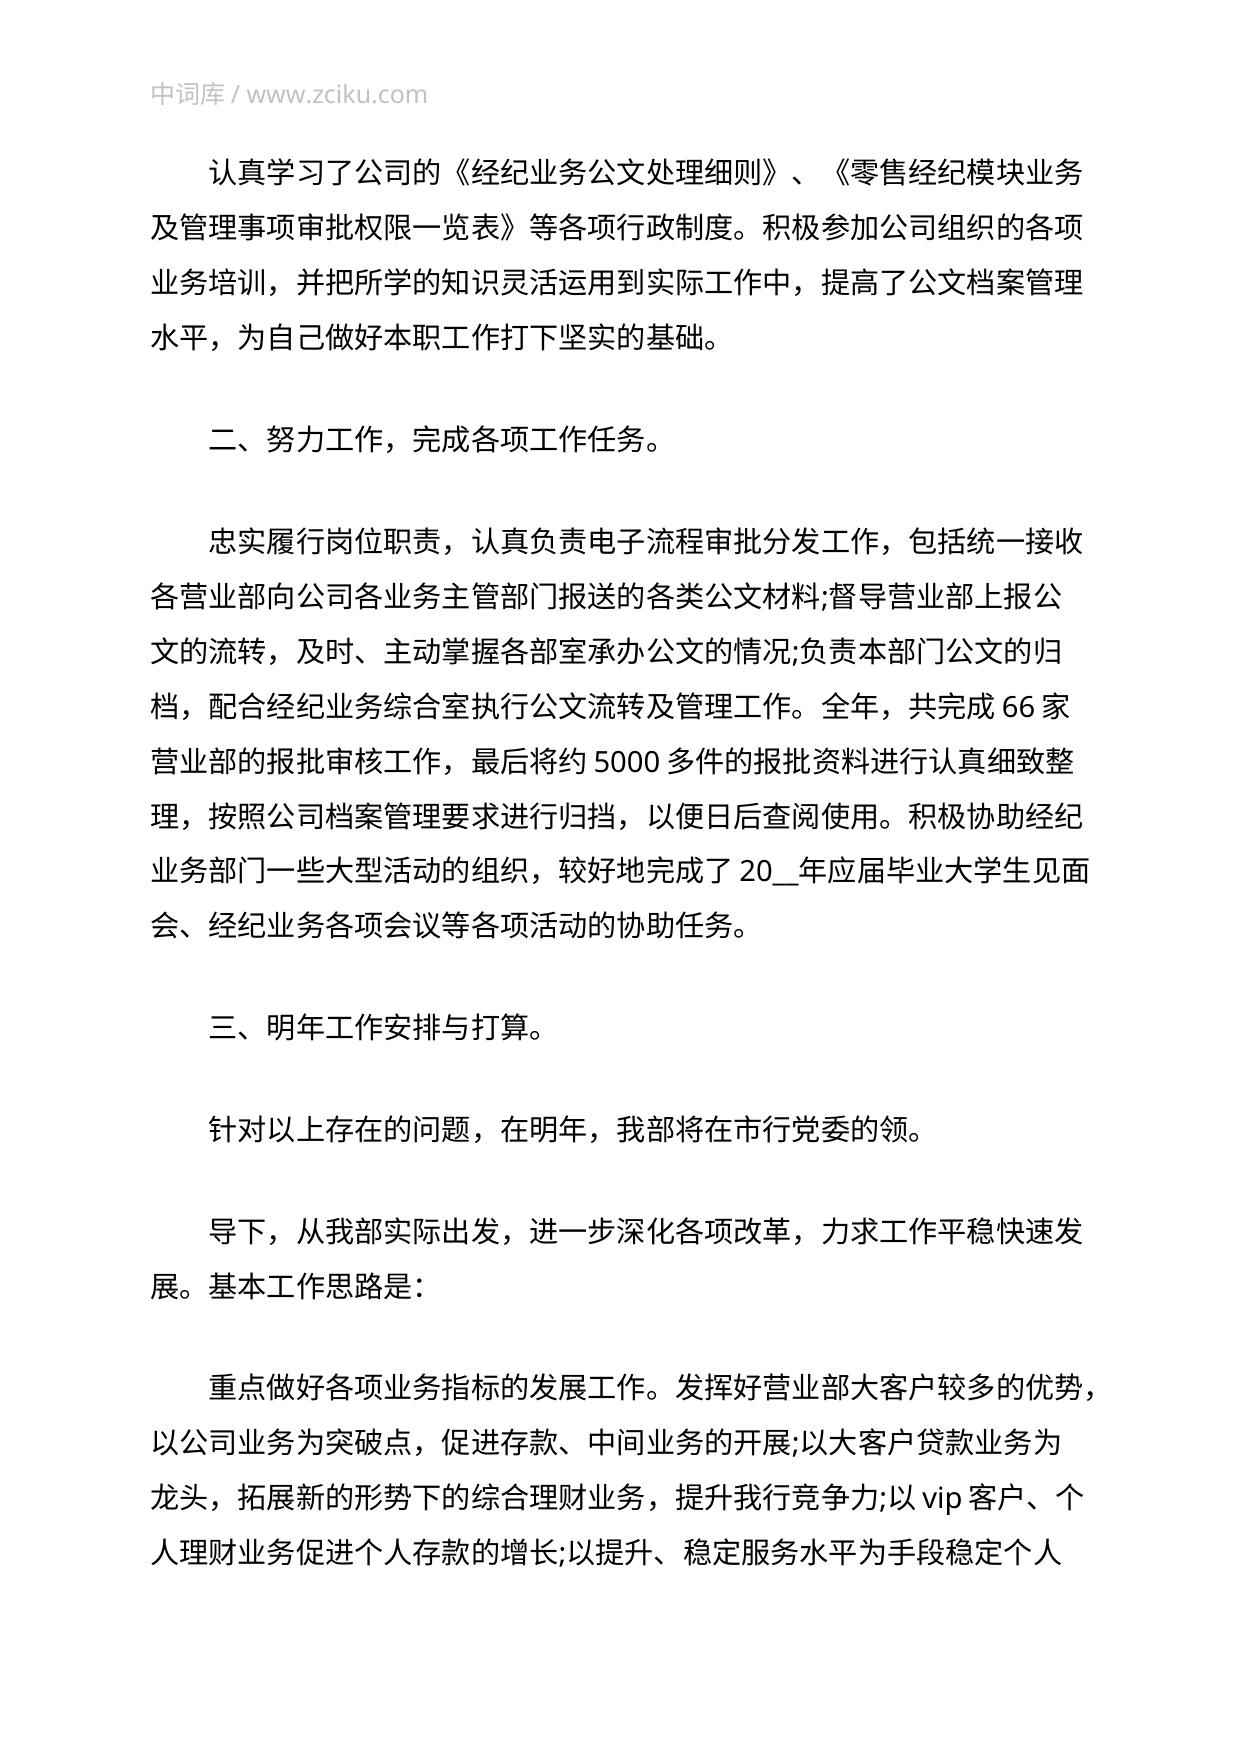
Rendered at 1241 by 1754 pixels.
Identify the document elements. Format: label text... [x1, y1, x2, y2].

text 针对以上存在的问题，在明年，我部将在市行党委的领。 [150, 1107, 1090, 1149]
text 二、努力工作，完成各项工作任务。 [150, 416, 1090, 459]
text 导下，从我部实际出发，进一步深化各项改革，力求工作平稳快速发展。基本工作思路是： [150, 1208, 1090, 1306]
text 忠实履行岗位职责，认真负责电子流程审批分发工作，包括统一接收各营业部向公司各业务主管部门报送的各类公文材料;督导营业部上报公文的流转，及时、主动掌握各部室承办公文的情况;负责本部门公文的归档，配合经纪业务综合室执行公文流转及管理工作。全年，共完成66家营业部的报批审核工作，最后将约5000多件的报批资料进行认真细致整理，按照公司档案管理要求进行归挡，以便日后查阅使用。积极协助经纪业务部门一些大型活动的组织，较好地完成了20__年应届毕业大学生见面会、经纪业务各项会议等各项活动的协助任务。 [150, 518, 1090, 945]
text 三、明年工作安排与打算。 [150, 1005, 1090, 1047]
text 认真学习了公司的《经纪业务公文处理细则》、《零售经纪模块业务及管理事项审批权限一览表》等各项行政制度。积极参加公司组织的各项业务培训，并把所学的知识灵活运用到实际工作中，提高了公文档案管理水平，为自己做好本职工作打下坚实的基础。 [150, 150, 1090, 357]
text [150, 1365, 1090, 1572]
